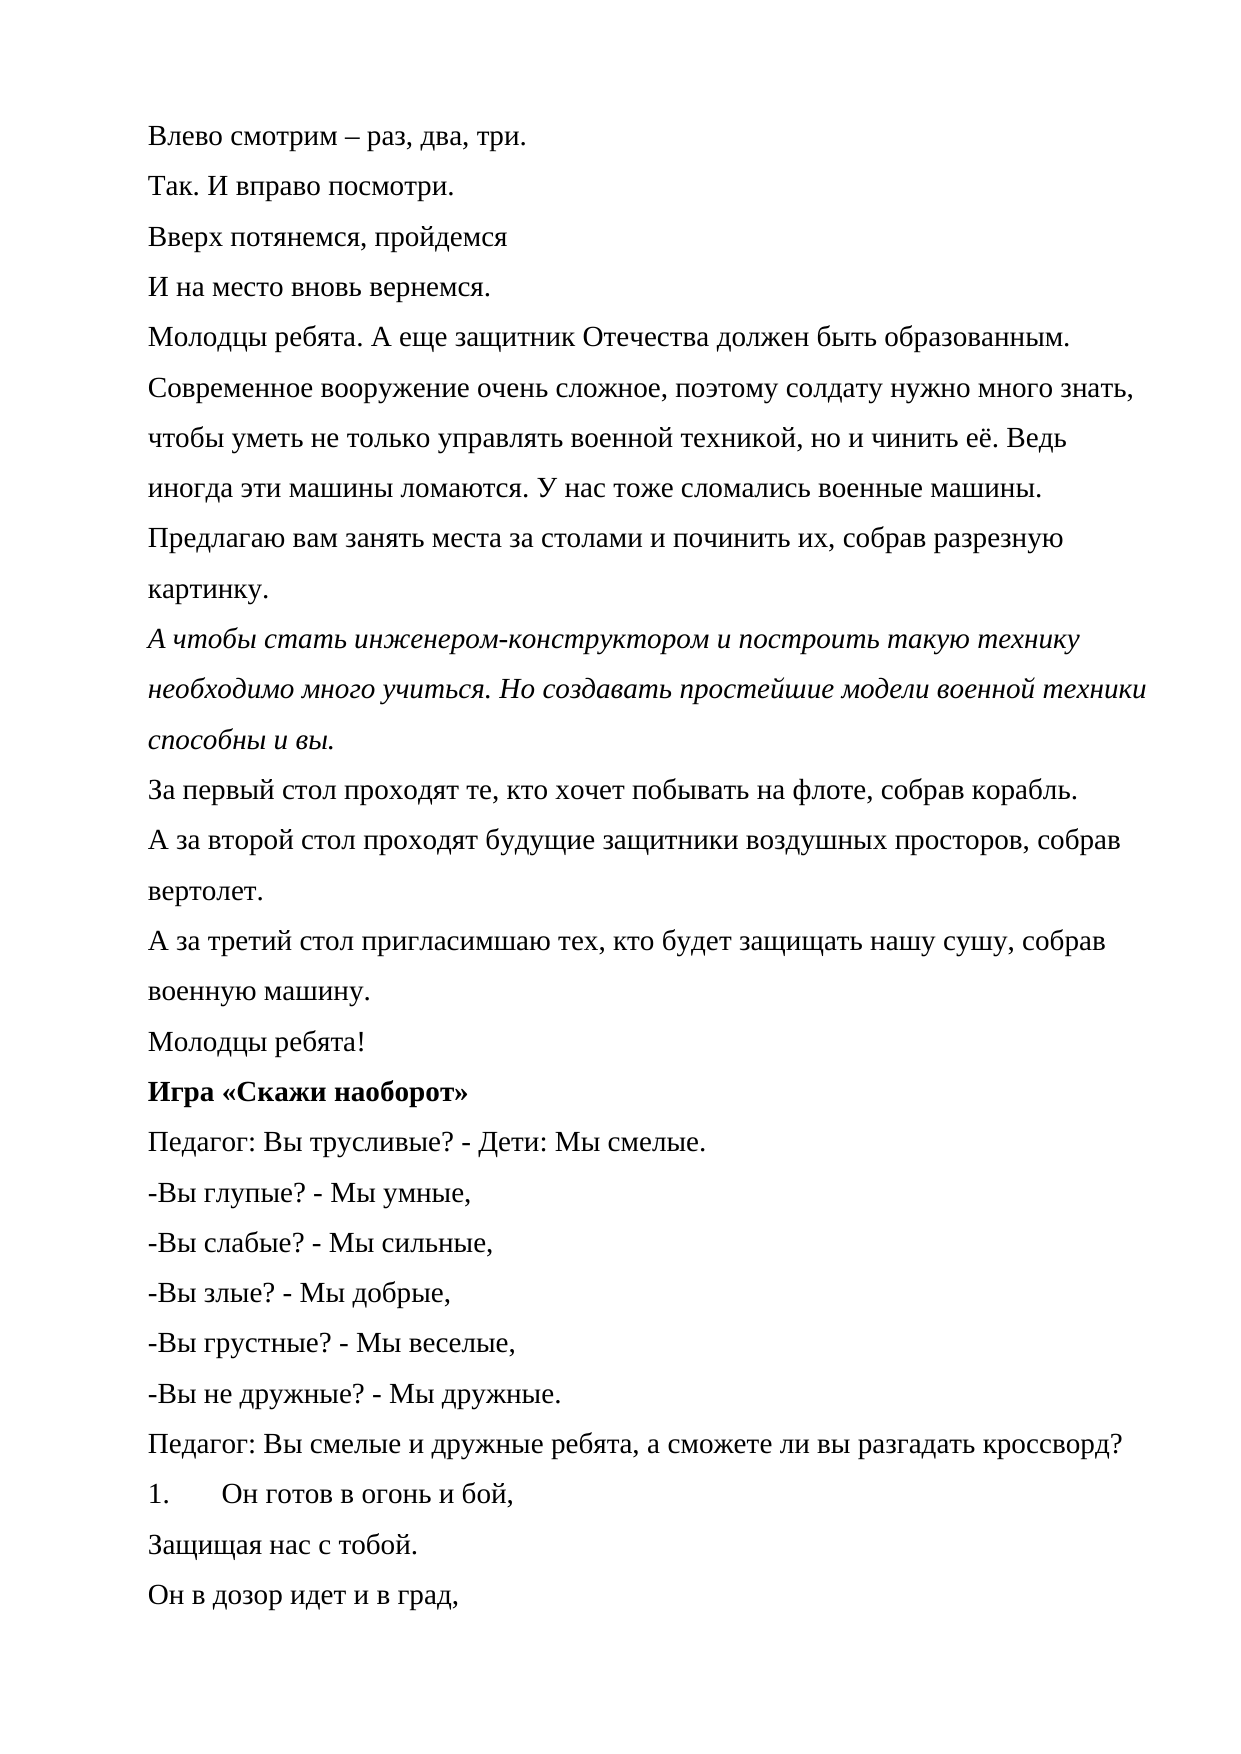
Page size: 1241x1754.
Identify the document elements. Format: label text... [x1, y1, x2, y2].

text -Вы грустные? - Мы веселые, [148, 1326, 1152, 1359]
text Влево смотрим – раз, два, три. [148, 118, 1152, 152]
text -Вы глупые? - Мы умные, [148, 1175, 1152, 1208]
text Педагог: Вы трусливые? - Дети: Мы смелые. [148, 1124, 1152, 1158]
text Вверх потянемся, пройдемся [148, 219, 1152, 252]
text И на место вновь вернемся. [148, 269, 1152, 303]
text Он в дозор идет и в град, [148, 1577, 1152, 1611]
text Защищая нас с тобой. [148, 1527, 1152, 1560]
list Он готов в огонь и бой, [148, 1477, 1152, 1510]
text -Вы злые? - Мы добрые, [148, 1275, 1152, 1309]
text Игра «Скажи наоборот» [148, 1074, 1152, 1108]
text За первый стол проходят те, кто хочет побывать на флоте, собрав корабль. А за второй стол проходят будущие защитники воздушных просторов, собрав вертолет. [148, 772, 1152, 906]
text Молодцы ребята. А еще защитник Отечества должен быть образованным. Современное вооружение очень сложное, поэтому солдату нужно много знать, чтобы уметь не только управлять военной техникой, но и чинить её. Ведь иногда эти машины ломаются. У нас тоже сломались военные машины. Предлагаю вам занять места за столами и починить их, собрав разрезную картинку. [148, 319, 1152, 604]
text -Вы не дружные? - Мы дружные. [148, 1376, 1152, 1409]
text А за третий стол пригласимшаю тех, кто будет защищать нашу сушу, собрав военную машину. [148, 923, 1152, 1007]
text -Вы слабые? - Мы сильные, [148, 1225, 1152, 1258]
text А чтобы стать инженером-конструктором и построить такую технику необходимо много учиться. Но создавать простейшие модели военной техники способны и вы. [148, 621, 1152, 755]
text Так. И вправо посмотри. [148, 168, 1152, 202]
text Педагог: Вы смелые и дружные ребята, а сможете ли вы разгадать кроссворд? [148, 1426, 1152, 1460]
text Молодцы ребята! [148, 1024, 1152, 1057]
